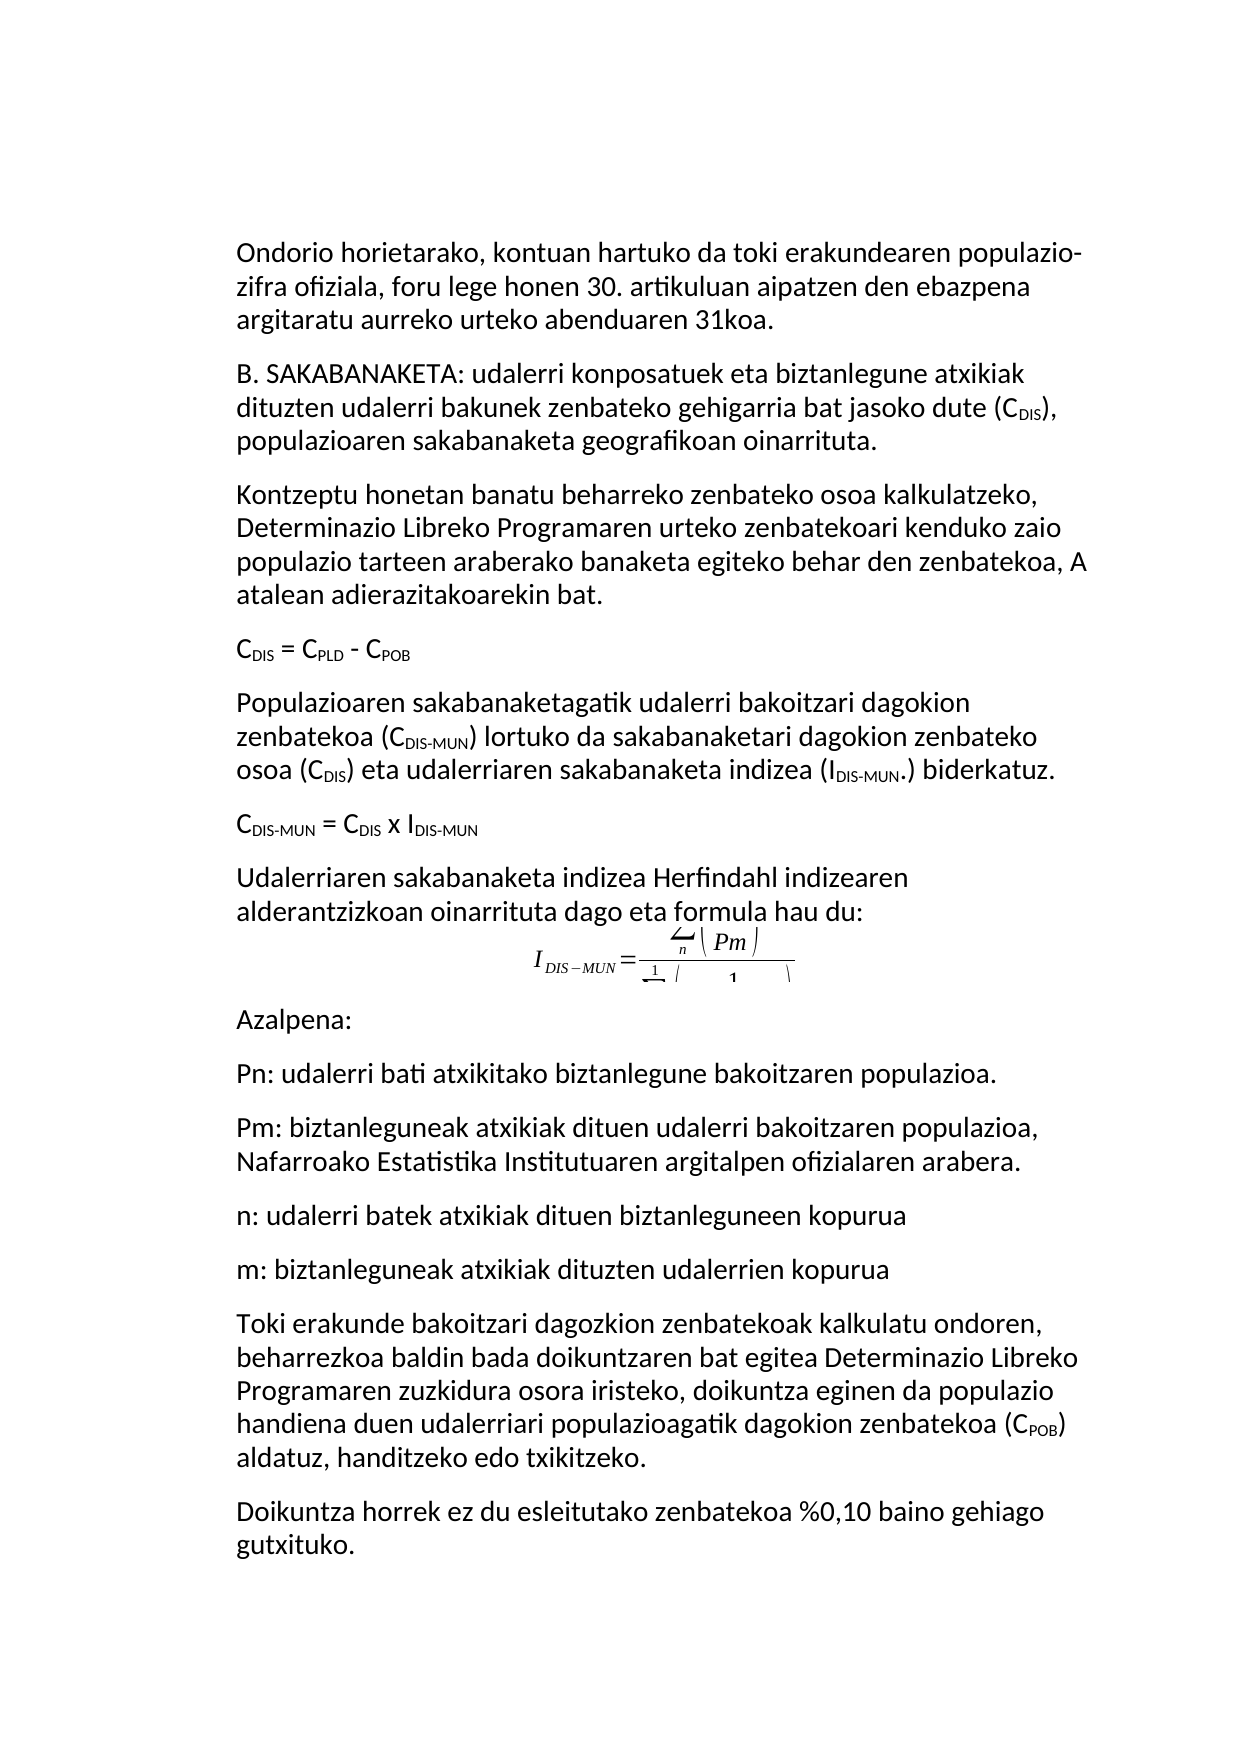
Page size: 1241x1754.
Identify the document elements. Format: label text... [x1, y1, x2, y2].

text n: udalerri batek atxikiak dituen biztanleguneen kopurua [236, 1199, 1092, 1232]
text CDIS-MUN = CDIS x IDIS-MUN [236, 807, 1092, 840]
text Kontzeptu honetan banatu beharreko zenbateko osoa kalkulatzeko, Determinazio Libreko Programaren urteko zenbatekoari kenduko zaio populazio tarteen araberako banaketa egiteko behar den zenbatekoa, A atalean adierazitakoarekin bat. [236, 478, 1092, 611]
text Toki erakunde bakoitzari dagozkion zenbatekoak kalkulatu ondoren, beharrezkoa baldin bada doikuntzaren bat egitea Determinazio Libreko Programaren zuzkidura osora iristeko, doikuntza eginen da populazio handiena duen udalerriari populazioagatik dagokion zenbatekoa (CPOB) aldatuz, handitzeko edo txikitzeko. [236, 1307, 1092, 1474]
text Azalpena: [236, 1003, 1092, 1036]
text CDIS = CPLD - CPOB [236, 632, 1092, 665]
text Ondorio horietarako, kontuan hartuko da toki erakundearen populazio-zifra ofiziala, foru lege honen 30. artikuluan aipatzen den ebazpena argitaratu aurreko urteko abenduaren 31koa. [236, 236, 1092, 336]
text B. SAKABANAKETA: udalerri konposatuek eta biztanlegune atxikiak dituzten udalerri bakunek zenbateko gehigarria bat jasoko dute (CDIS), populazioaren sakabanaketa geografikoan oinarrituta. [236, 357, 1092, 457]
text Populazioaren sakabanaketagatik udalerri bakoitzari dagokion zenbatekoa (CDIS-MUN) lortuko da sakabanaketari dagokion zenbateko osoa (CDIS) eta udalerriaren sakabanaketa indizea (IDIS-MUN.) biderkatuz. [236, 686, 1092, 786]
text m: biztanleguneak atxikiak dituzten udalerrien kopurua [236, 1253, 1092, 1286]
text Doikuntza horrek ez du esleitutako zenbatekoa %0,10 baino gehiago gutxituko. [236, 1494, 1092, 1561]
text Pn: udalerri bati atxikitako biztanlegune bakoitzaren populazioa. [236, 1057, 1092, 1090]
text Udalerriaren sakabanaketa indizea Herfindahl indizearen alderantzizkoan oinarrituta dago eta formula hau du: [236, 861, 1092, 928]
text Pm: biztanleguneak atxikiak dituen udalerri bakoitzaren populazioa, Nafarroako Estatistika Institutuaren argitalpen ofizialaren arabera. [236, 1111, 1092, 1178]
